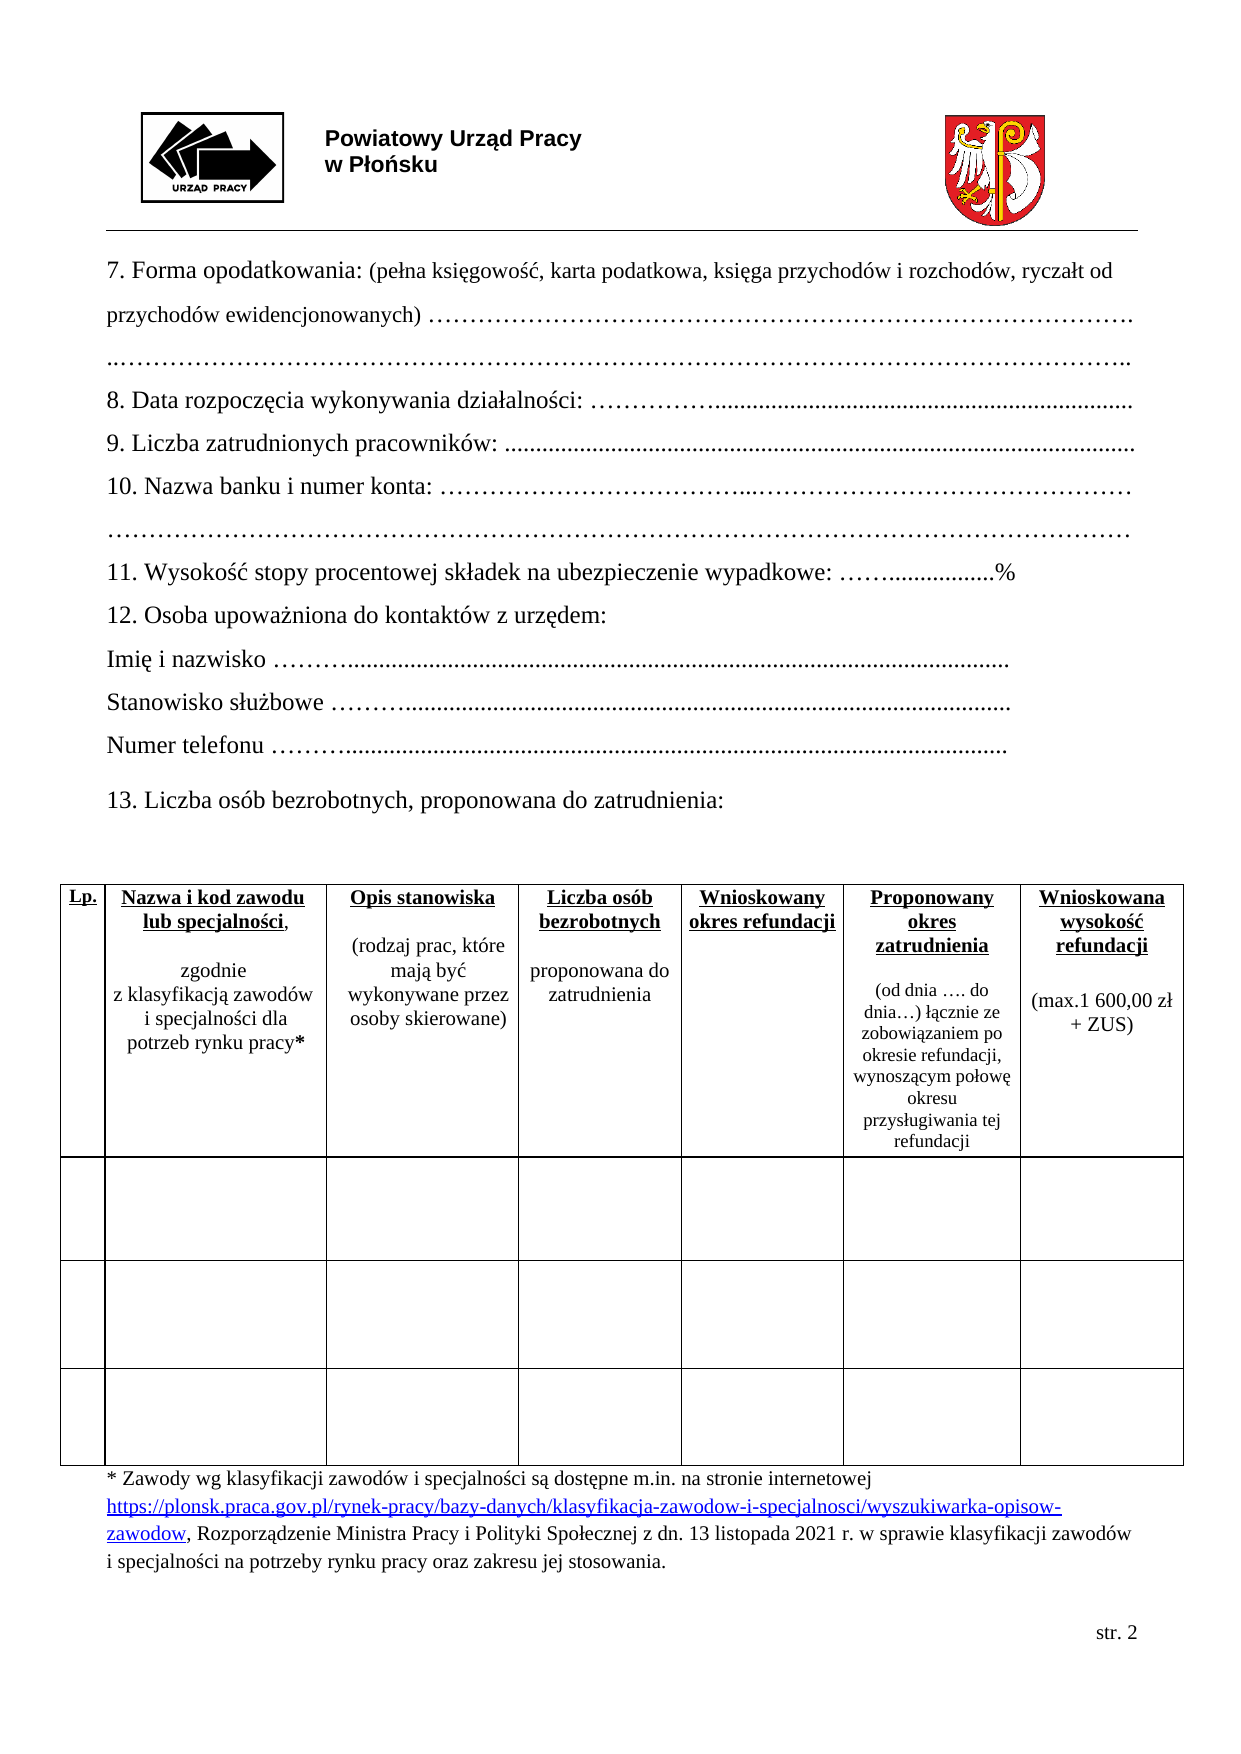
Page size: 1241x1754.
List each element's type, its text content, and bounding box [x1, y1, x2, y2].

table_cell [519, 1158, 681, 1259]
text 7. Forma opodatkowania: (pełna księgowość, karta podatkowa, księga przychodów i rozchodów, ryczałt od przychodów ewidencjonowanych) …………………………………………………………………………. [106, 256, 1137, 327]
text 12. Osoba upoważniona do kontaktów z urzędem: [106, 601, 1130, 629]
text 13. Liczba osób bezrobotnych, proponowana do zatrudnienia: [106, 786, 1130, 814]
table_header Lp. [61, 885, 104, 1156]
table_cell [844, 1158, 1020, 1259]
text 11. Wysokość stopy procentowej składek na ubezpieczenie wypadkowe: …….................% [106, 557, 1137, 586]
table_cell [327, 1158, 518, 1259]
table_cell [844, 1369, 1020, 1465]
table_cell [61, 1261, 104, 1368]
table_header Liczba osób bezrobotnych proponowana do zatrudnienia [519, 885, 681, 1156]
text ..………………………………………………………………………………………………………….. 8. Data rozpoczęcia wykonywania działalności: ……………................................................................... 9. Liczba zatrudnionych pracowników: ..................................................................................................... [106, 342, 1137, 457]
table_header Opis stanowiska (rodzaj prac, które mają być wykonywane przez osoby skierowane) [327, 885, 518, 1156]
picture [945, 115, 1045, 226]
text 10. Nazwa banku i numer konta: ………………………………...……………………………………… [106, 471, 1137, 500]
table_cell [519, 1369, 681, 1465]
table_cell [844, 1261, 1020, 1368]
table_cell [106, 1369, 326, 1465]
table_header Proponowany okres zatrudnienia (od dnia …. do dnia…) łącznie ze zobowiązaniem po okresie refundacji, wynoszącym połowę okresu przysługiwania tej refundacji [844, 885, 1020, 1156]
table_header Nazwa i kod zawodu lub specjalności, zgodnie z klasyfikacją zawodów i specjalności dla potrzeb rynku pracy* [106, 885, 326, 1156]
text * Zawody wg klasyfikacji zawodów i specjalności są dostępne m.in. na stronie internetowej https://plonsk.praca.gov.pl/rynek-pracy/bazy-danych/klasyfikacja-zawodow-i-specjalnosci/wyszukiwarka-opisow-zawodow, Rozporządzenie Ministra Pracy i Polityki Społecznej z dn. 13 listopada 2021 r. w sprawie klasyfikacji zawodów i specjalności na potrzeby rynku pracy oraz zakresu jej stosowania. [106, 1466, 1137, 1573]
table_cell [682, 1158, 843, 1259]
text …………………………………………………………………………………………………………… [106, 514, 1137, 543]
table_cell [1021, 1369, 1183, 1465]
text Imię i nazwisko ……….......................................................................................................... Stanowisko służbowe ………................................................................................................. Numer telefonu ……….......................................................................................................... [106, 644, 1130, 759]
table_cell [106, 1261, 326, 1368]
table_header Wnioskowany okres refundacji [682, 885, 843, 1156]
table_cell [61, 1369, 104, 1465]
table_cell [106, 1158, 326, 1259]
table_cell [519, 1261, 681, 1368]
table_cell [327, 1261, 518, 1368]
table_header Wnioskowana wysokość refundacji (max.1 600,00 zł + ZUS) [1021, 885, 1183, 1156]
table_cell [682, 1369, 843, 1465]
table_cell [682, 1261, 843, 1368]
table_cell [327, 1369, 518, 1465]
picture [140, 112, 285, 203]
table_cell [1021, 1261, 1183, 1368]
table_cell [61, 1158, 104, 1259]
table_cell [1021, 1158, 1183, 1259]
